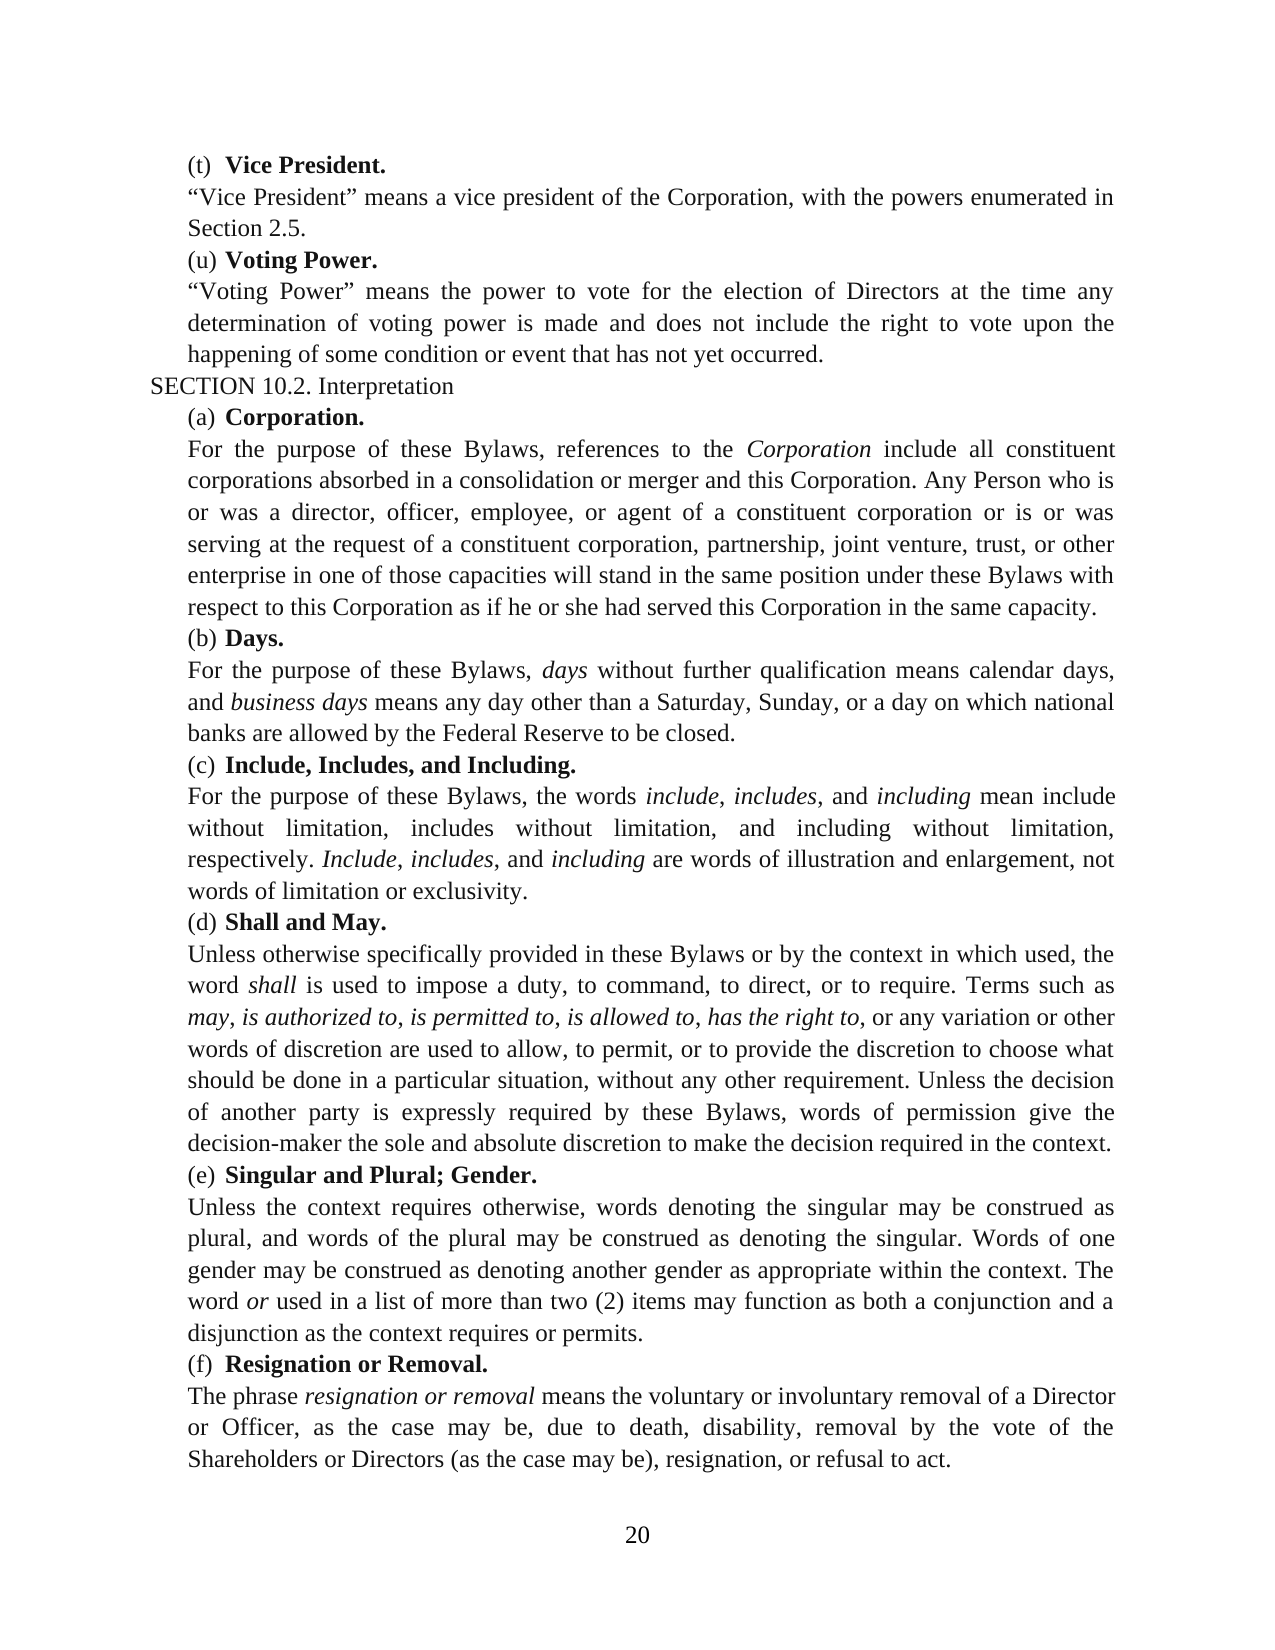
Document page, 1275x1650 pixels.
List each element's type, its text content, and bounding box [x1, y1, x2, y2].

list Days. [187, 623, 1116, 652]
text Unless otherwise specifically provided in these Bylaws or by the context in which used, the word shall is used to impose a duty, to command, to direct, or to require. Terms such as may, is authorized to, is permitted to, is allowed to, has the right to, or any variation or other words of discretion are used to allow, to permit, or to provide the discretion to choose what should be done in a particular situation, without any other requirement. Unless the decision of another party is expressly required by these Bylaws, words of permission give the decision-maker the sole and absolute discretion to make the decision required in the context. [187, 939, 1116, 1157]
text For the purpose of these Bylaws, the words include, includes, and including mean include without limitation, includes without limitation, and including without limitation, respectively. Include, includes, and including are words of illustration and enlargement, not words of limitation or exclusivity. [187, 781, 1116, 905]
text For the purpose of these Bylaws, references to the Corporation include all constituent corporations absorbed in a consolidation or merger and this Corporation. Any Person who is or was a director, officer, employee, or agent of a constituent corporation or is or was serving at the request of a constituent corporation, partnership, joint venture, trust, or other enterprise in one of those capacities will stand in the same position under these Bylaws with respect to this Corporation as if he or she had served this Corporation in the same capacity. [187, 434, 1116, 621]
list Voting Power. [187, 245, 1116, 273]
text The phrase resignation or removal means the voluntary or involuntary removal of a Director or Officer, as the case may be, due to death, disability, removal by the vote of the Shareholders or Directors (as the case may be), resignation, or refusal to act. [187, 1381, 1116, 1473]
text For the purpose of these Bylaws, days without further qualification means calendar days, and business days means any day other than a Saturday, Sunday, or a day on which national banks are allowed by the Federal Reserve to be closed. [187, 655, 1116, 747]
list Resignation or Removal. [187, 1349, 1116, 1378]
text Unless the context requires otherwise, words denoting the singular may be construed as plural, and words of the plural may be construed as denoting the singular. Words of one gender may be construed as denoting another gender as appropriate within the context. The word or used in a list of more than two (2) items may function as both a conjunction and a disjunction as the context requires or permits. [187, 1192, 1116, 1347]
list Vice President. [187, 150, 1116, 179]
list Include, Includes, and Including. [187, 750, 1116, 778]
text “Vice President” means a vice president of the Corporation, with the powers enumerated in Section 2.5. [187, 182, 1116, 242]
text “Voting Power” means the power to vote for the election of Directors at the time any determination of voting power is made and does not include the right to vote upon the happening of some condition or event that has not yet occurred. [187, 276, 1116, 368]
list Singular and Plural; Gender. [187, 1160, 1116, 1189]
list Corporation. [187, 402, 1116, 431]
list Shall and May. [187, 907, 1116, 936]
text SECTION 10.2. Interpretation [150, 371, 1116, 400]
